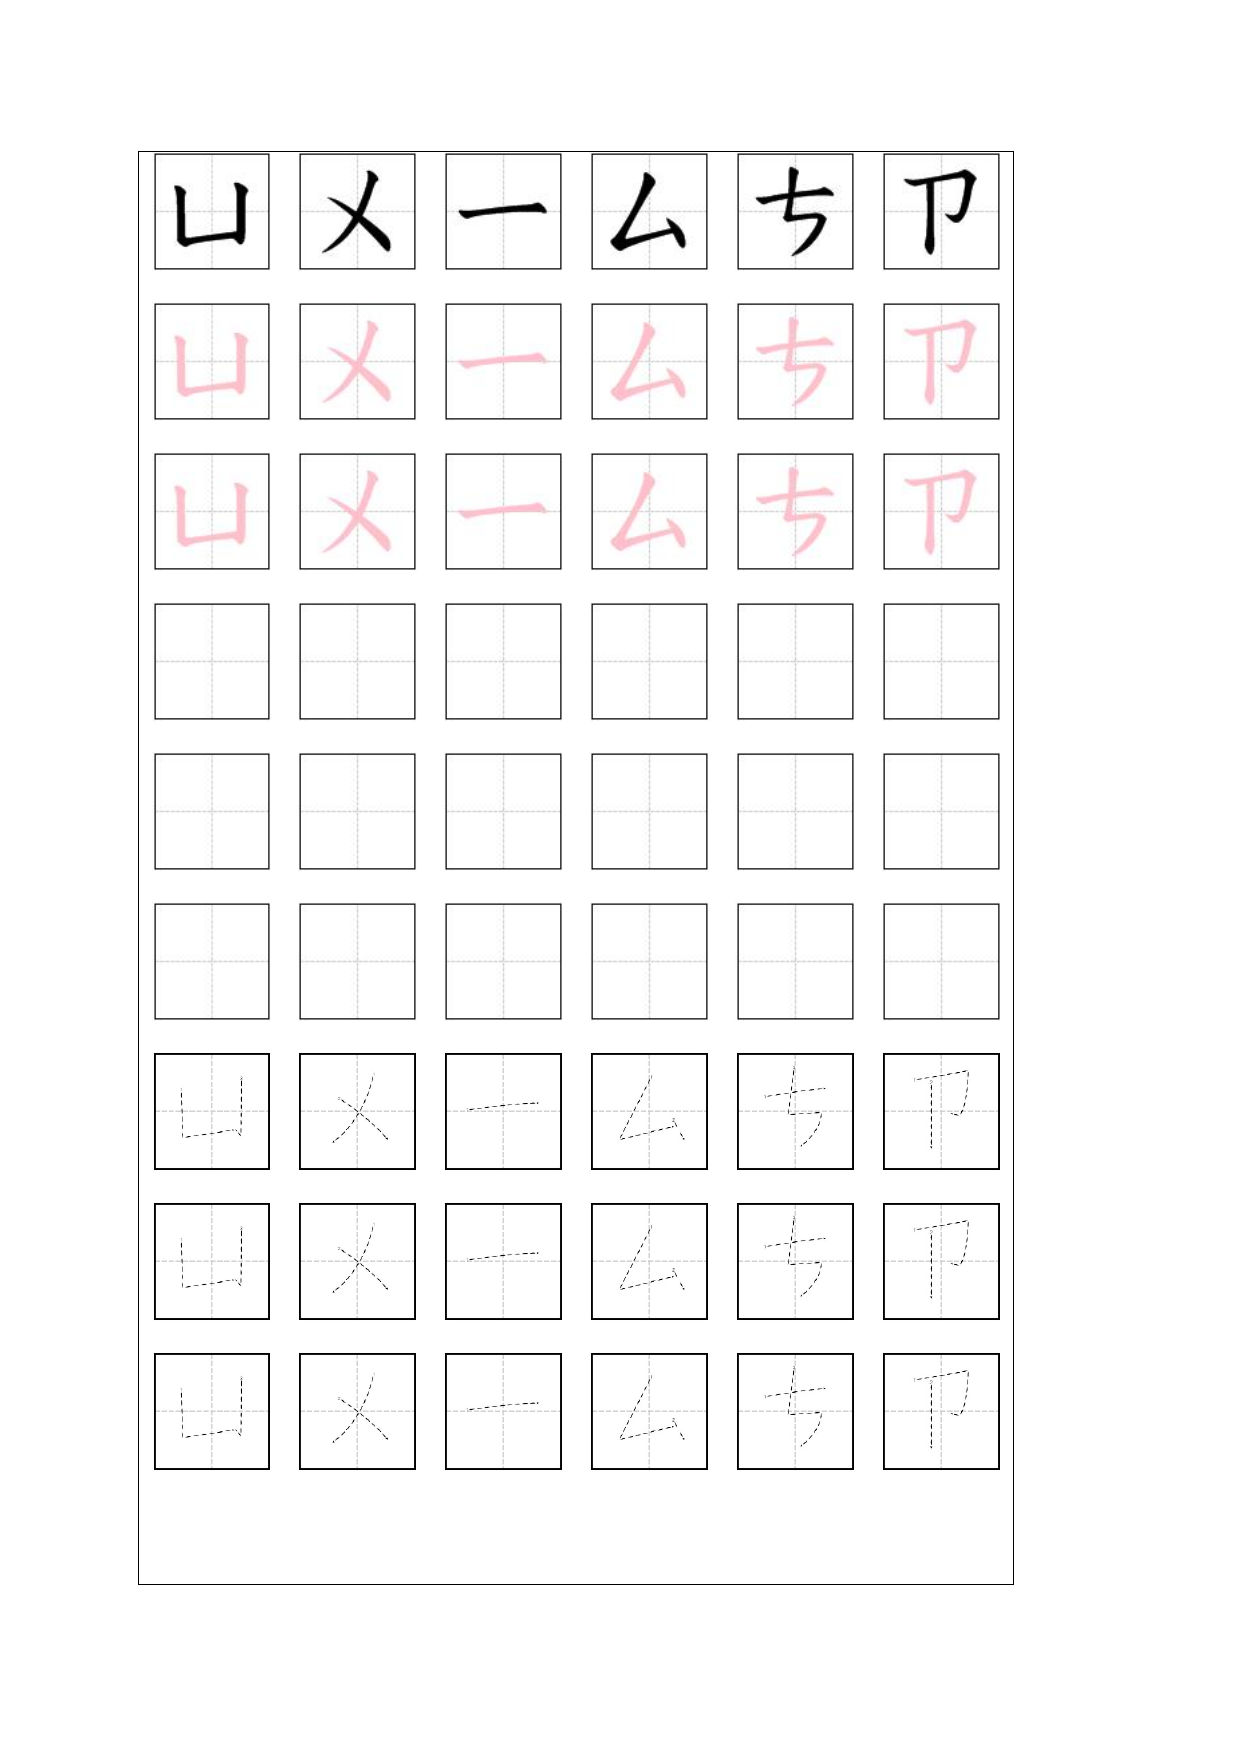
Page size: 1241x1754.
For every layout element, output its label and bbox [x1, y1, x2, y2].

picture [297, 752, 417, 871]
picture [589, 452, 709, 571]
picture [735, 1202, 855, 1321]
picture [735, 1052, 855, 1171]
picture [735, 752, 855, 871]
picture [443, 902, 563, 1021]
picture [589, 1052, 709, 1171]
table_header [576, 152, 722, 1584]
picture [589, 752, 709, 871]
picture [152, 1352, 271, 1471]
picture [881, 902, 1001, 1021]
picture [589, 1202, 709, 1321]
picture [443, 302, 563, 421]
picture [881, 452, 1001, 571]
picture [152, 1052, 271, 1171]
picture [297, 1052, 417, 1171]
picture [881, 602, 1001, 721]
picture [735, 1352, 855, 1471]
picture [589, 602, 709, 721]
picture [297, 152, 417, 271]
picture [881, 152, 1001, 271]
picture [735, 452, 855, 571]
picture [881, 752, 1001, 871]
picture [297, 602, 417, 721]
picture [735, 902, 855, 1021]
picture [735, 302, 855, 421]
picture [443, 752, 563, 871]
picture [589, 302, 709, 421]
table_header [722, 152, 868, 1584]
picture [735, 602, 855, 721]
picture [589, 152, 709, 271]
picture [443, 152, 563, 271]
picture [589, 902, 709, 1021]
picture [152, 602, 271, 721]
picture [443, 1202, 563, 1321]
picture [152, 302, 271, 421]
picture [152, 1202, 271, 1321]
picture [881, 302, 1001, 421]
picture [152, 752, 271, 871]
picture [297, 902, 417, 1021]
table_header [284, 152, 430, 1584]
picture [152, 152, 271, 271]
picture [443, 452, 563, 571]
table_header [430, 152, 576, 1584]
table_header [139, 152, 284, 1584]
picture [443, 602, 563, 721]
picture [297, 1202, 417, 1321]
picture [735, 152, 855, 271]
picture [152, 902, 271, 1021]
picture [881, 1352, 1001, 1471]
picture [881, 1202, 1001, 1321]
picture [152, 452, 271, 571]
picture [297, 452, 417, 571]
picture [881, 1052, 1001, 1171]
table_header [868, 152, 1013, 1584]
picture [297, 302, 417, 421]
picture [589, 1352, 709, 1471]
picture [297, 1352, 417, 1471]
picture [443, 1052, 563, 1171]
picture [443, 1352, 563, 1471]
